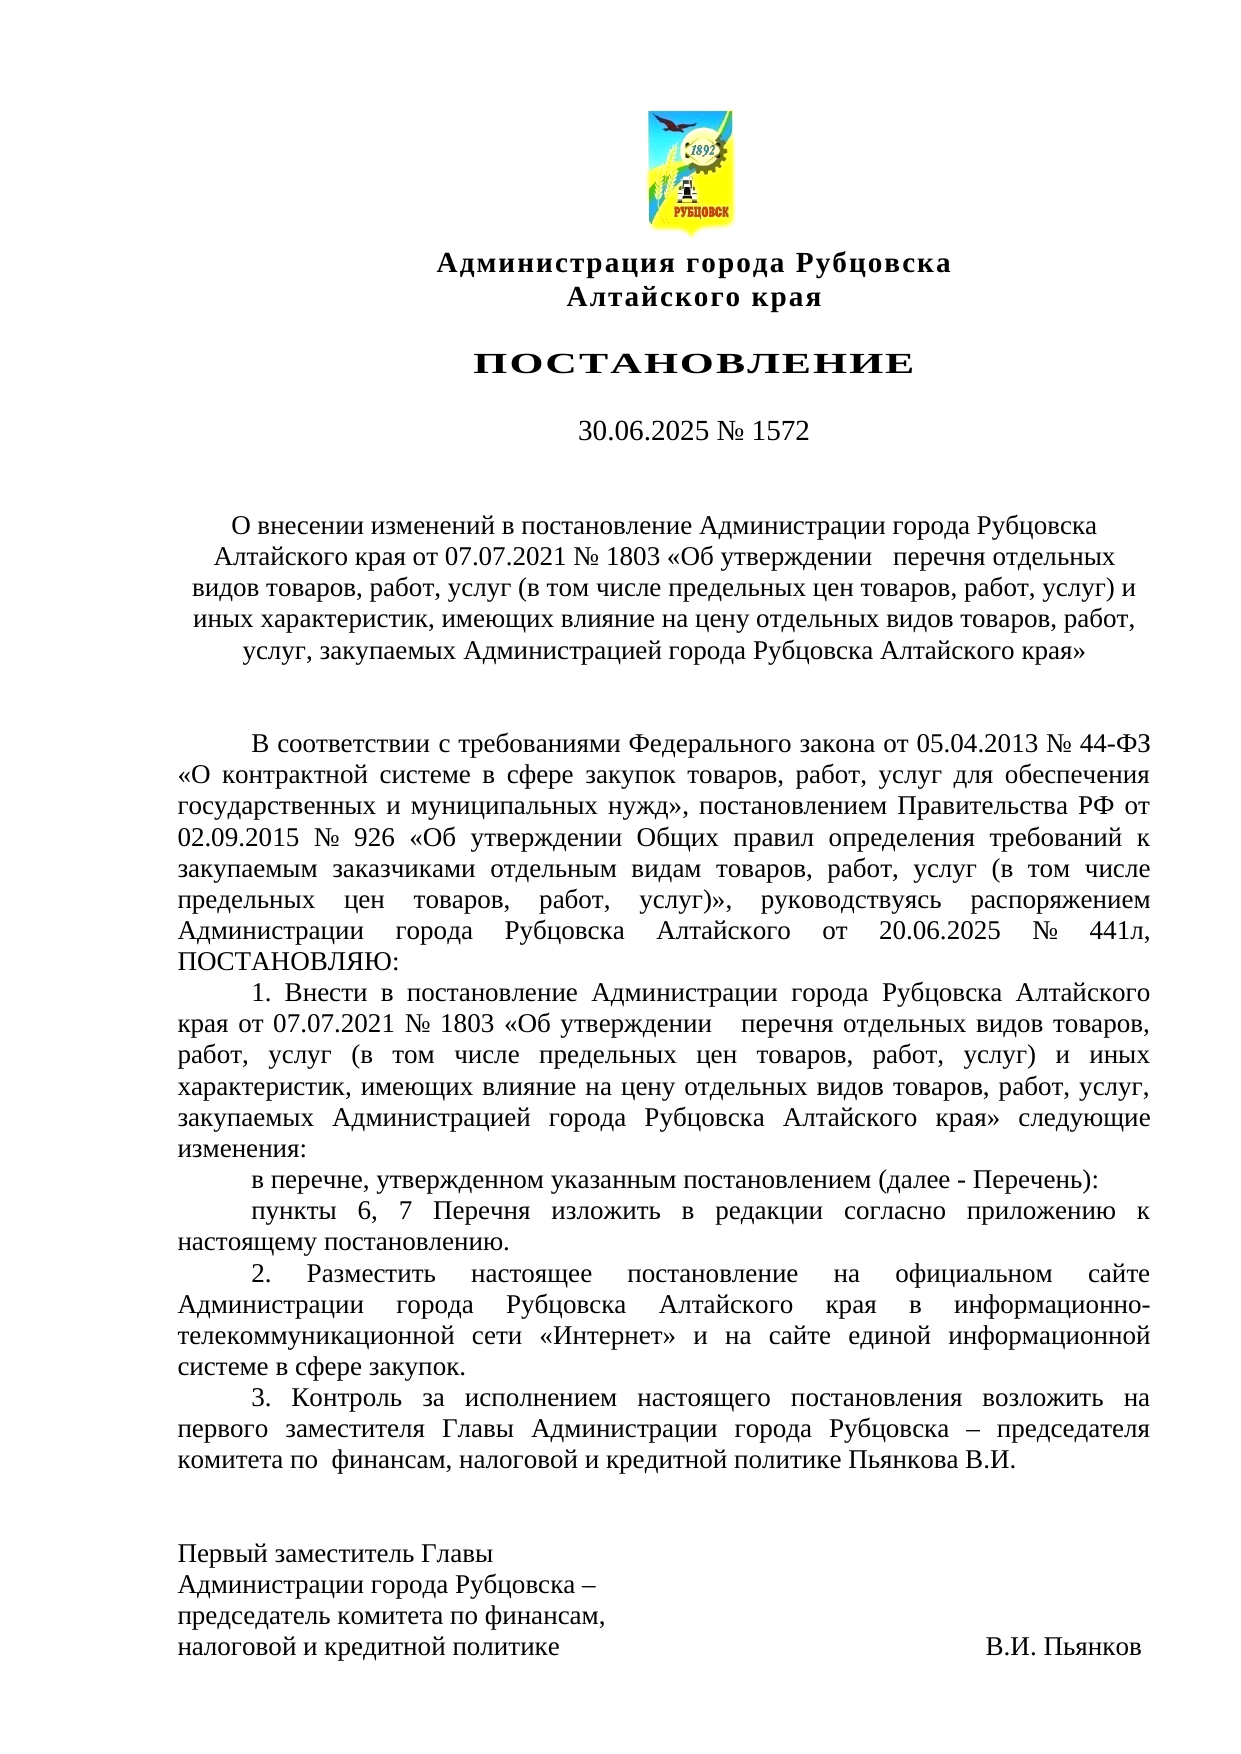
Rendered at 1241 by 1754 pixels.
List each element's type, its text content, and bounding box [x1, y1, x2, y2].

text налоговой и кредитной политике В.И. Пьянков [177, 1630, 1152, 1662]
text Администрации города Рубцовска – [177, 1568, 1152, 1599]
text В соответствии с требованиями Федерального закона от 05.04.2013 № 44-ФЗ «О контрактной системе в сфере закупок товаров, работ, услуг для обеспечения государственных и муниципальных нужд», постановлением Правительства РФ от 02.09.2015 № 926 «Об утверждении Общих правил определения требований к закупаемым заказчиками отдельным видам товаров, работ, услуг (в том числе предельных цен товаров, работ, услуг)», руководствуясь распоряжением Администрации города Рубцовска Алтайского от 20.06.2025 № 441л, ПОСТАНОВЛЯЮ: [177, 727, 1152, 976]
text Администрация города Рубцовска [177, 246, 1152, 279]
text Алтайского края [177, 279, 1152, 313]
text председатель комитета по финансам, [177, 1599, 1152, 1630]
text пункты 6, 7 Перечня изложить в редакции согласно приложению к настоящему постановлению. [177, 1194, 1152, 1257]
text 3. Контроль за исполнением настоящего постановления возложить на первого заместителя Главы Администрации города Рубцовска – председателя комитета по финансам, налоговой и кредитной политике Пьянкова В.И. [177, 1381, 1152, 1475]
text в перечне, утвержденном указанным постановлением (далее - Перечень): [177, 1163, 1152, 1194]
text 30.06.2025 № 1572 [177, 413, 1152, 447]
text О внесении изменений в постановление Администрации города Рубцовска Алтайского края от 07.07.2021 № 1803 «Об утверждении перечня отдельных видов товаров, работ, услуг (в том числе предельных цен товаров, работ, услуг) и иных характеристик, имеющих влияние на цену отдельных видов товаров, работ, услуг, закупаемых Администрацией города Рубцовска Алтайского края» [177, 509, 1152, 665]
text ПОСТАНОВЛЕНИЕ [177, 346, 1152, 380]
text 2. Разместить настоящее постановление на официальном сайте Администрации города Рубцовска Алтайского края в информационно-телекоммуникационной сети «Интернет» и на сайте единой информационной системе в сфере закупок. [177, 1257, 1152, 1381]
text Первый заместитель Главы [177, 1537, 1152, 1568]
text 1. Внести в постановление Администрации города Рубцовска Алтайского края от 07.07.2021 № 1803 «Об утверждении перечня отдельных видов товаров, работ, услуг (в том числе предельных цен товаров, работ, услуг) и иных характеристик, имеющих влияние на цену отдельных видов товаров, работ, услуг, закупаемых Администрацией города Рубцовска Алтайского края» следующие изменения: [177, 976, 1152, 1163]
